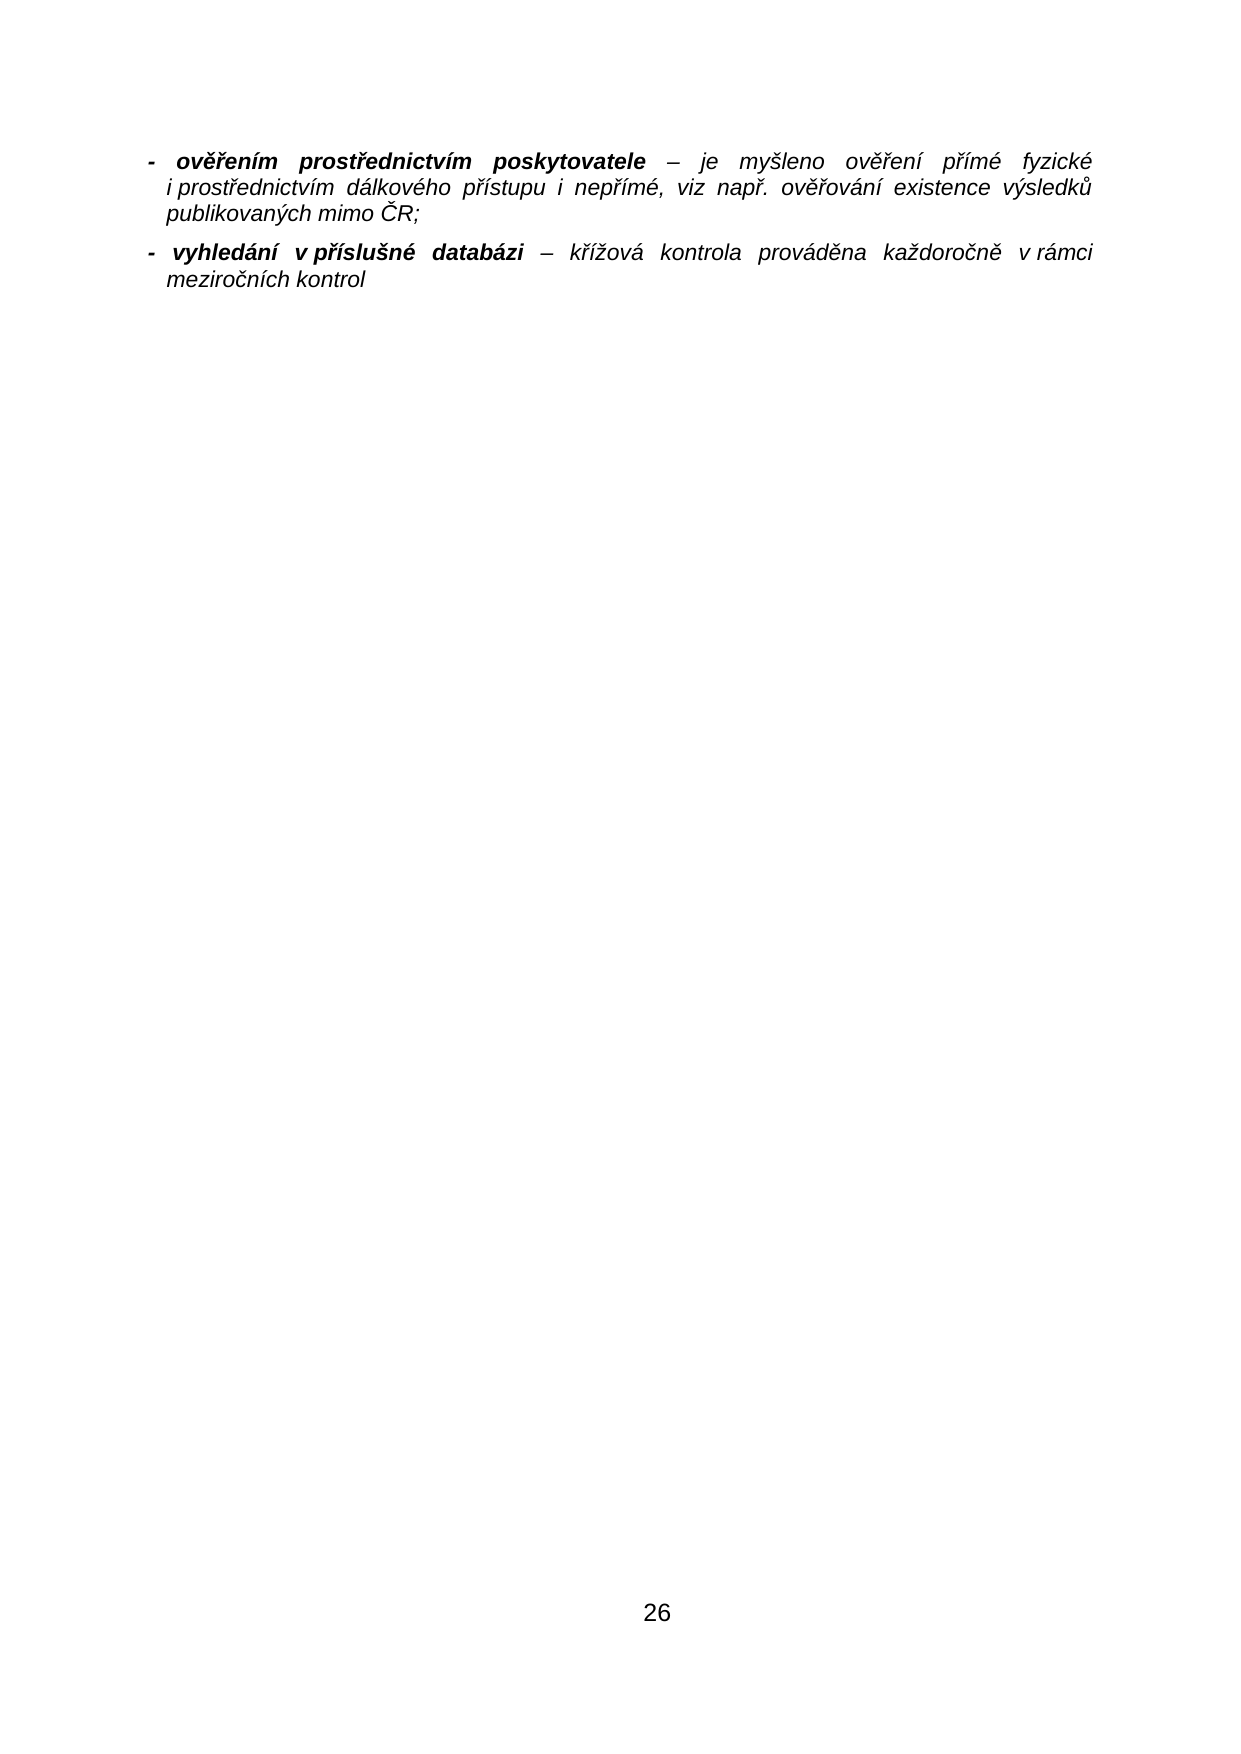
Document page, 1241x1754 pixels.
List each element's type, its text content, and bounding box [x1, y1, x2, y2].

text - ověřením prostřednictvím poskytovatele – je myšleno ověření přímé fyzické i prostřednictvím dálkového přístupu i nepřímé, viz např. ověřování existence výsledků publikovaných mimo ČR; [148, 148, 1093, 227]
text - vyhledání v příslušné databázi – křížová kontrola prováděna každoročně v rámci meziročních kontrol [148, 239, 1093, 292]
